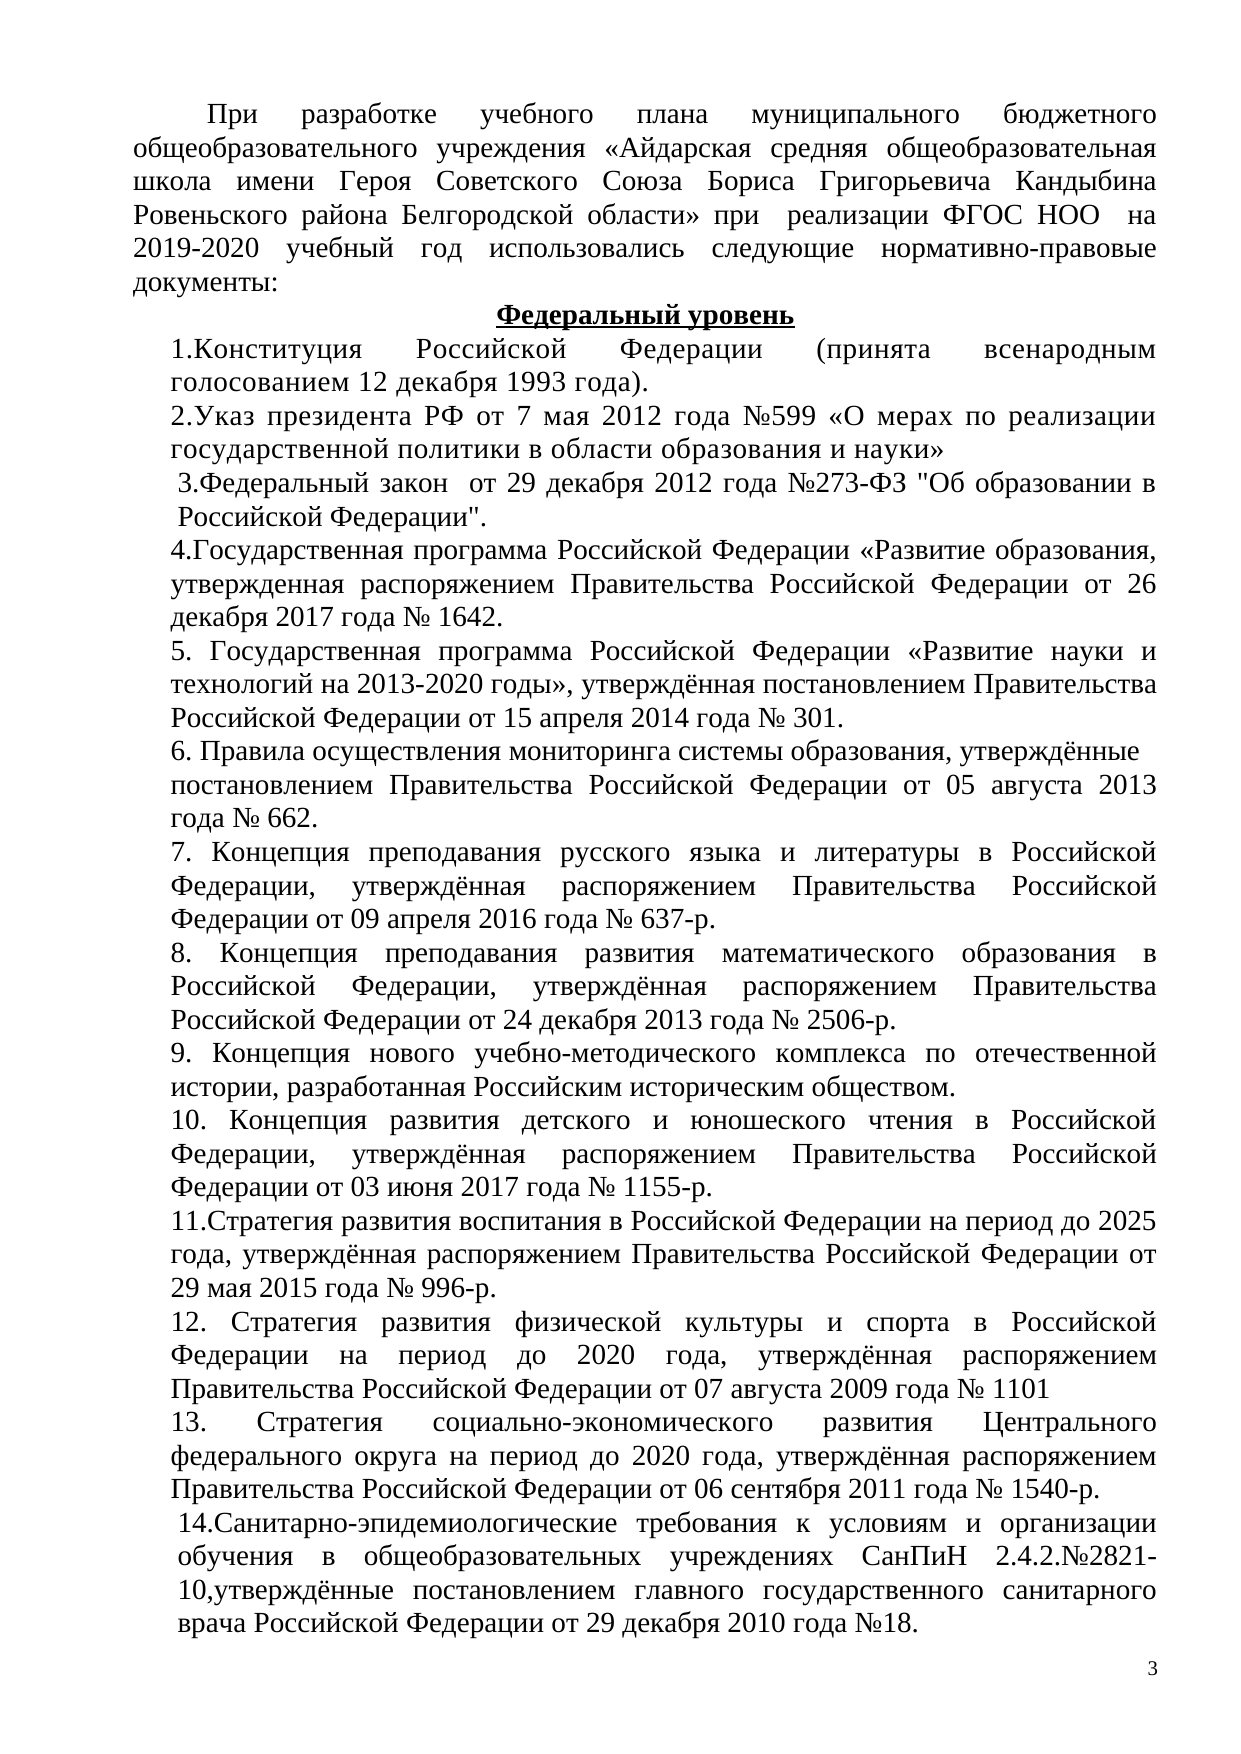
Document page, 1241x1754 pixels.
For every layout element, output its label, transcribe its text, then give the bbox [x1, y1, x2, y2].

text 2.Указ президента РФ от 7 мая 2012 года №599 «О мерах по реализации государственной политики в области образования и науки» [170, 398, 1157, 465]
text 1.Конституция Российской Федерации (принята всенародным голосованием 12 декабря 1993 года). [170, 331, 1157, 398]
text 6. Правила осуществления мониторинга системы образования, утверждённые [170, 733, 1157, 767]
text 8. Концепция преподавания развития математического образования в Российской Федерации, утверждённая распоряжением Правительства Российской Федерации от 24 декабря 2013 года № 2506-р. [170, 935, 1157, 1035]
text 11.Стратегия развития воспитания в Российской Федерации на период до 2025 года, утверждённая распоряжением Правительства Российской Федерации от 29 мая 2015 года № 996-р. [170, 1203, 1157, 1304]
text 10. Концепция развития детского и юношеского чтения в Российской Федерации, утверждённая распоряжением Правительства Российской Федерации от 03 июня 2017 года № 1155-р. [170, 1102, 1157, 1203]
text 4.Государственная программа Российской Федерации «Развитие образования, утвержденная распоряжением Правительства Российской Федерации от 26 декабря 2017 года № 1642. [170, 532, 1157, 633]
text 12. Стратегия развития физической культуры и спорта в Российской Федерации на период до 2020 года, утверждённая распоряжением Правительства Российской Федерации от 07 августа 2009 года № 1101 [170, 1304, 1157, 1404]
text 5. Государственная программа Российской Федерации «Развитие науки и технологий на 2013-2020 годы», утверждённая постановлением Правительства Российской Федерации от 15 апреля 2014 года № 301. [170, 633, 1157, 733]
text 14.Санитарно-эпидемиологические требования к условиям и организации обучения в общеобразовательных учреждениях СанПиН 2.4.2.№2821-10,утверждённые постановлением главного государственного санитарного врача Российской Федерации от 29 декабря 2010 года №18. [177, 1505, 1157, 1639]
text 9. Концепция нового учебно-методического комплекса по отечественной истории, разработанная Российским историческим обществом. [170, 1035, 1157, 1102]
text 3.Федеральный закон от 29 декабря 2012 года №273-ФЗ "Об образовании в Российской Федерации". [177, 465, 1157, 532]
text 13. Стратегия социально-экономического развития Центрального федерального округа на период до 2020 года, утверждённая распоряжением Правительства Российской Федерации от 06 сентября 2011 года № 1540-р. [170, 1404, 1157, 1505]
text При разработке учебного плана муниципального бюджетного общеобразовательного учреждения «Айдарская средняя общеобразовательная школа имени Героя Советского Союза Бориса Григорьевича Кандыбина Ровеньского района Белгородской области» при реализации ФГОС НОО на 2019-2020 учебный год использовались следующие нормативно-правовые документы: [133, 96, 1157, 297]
text Федеральный уровень [133, 297, 1157, 331]
text 7. Концепция преподавания русского языка и литературы в Российской Федерации, утверждённая распоряжением Правительства Российской Федерации от 09 апреля 2016 года № 637-р. [170, 834, 1157, 935]
text постановлением Правительства Российской Федерации от 05 августа 2013 года № 662. [170, 767, 1157, 834]
